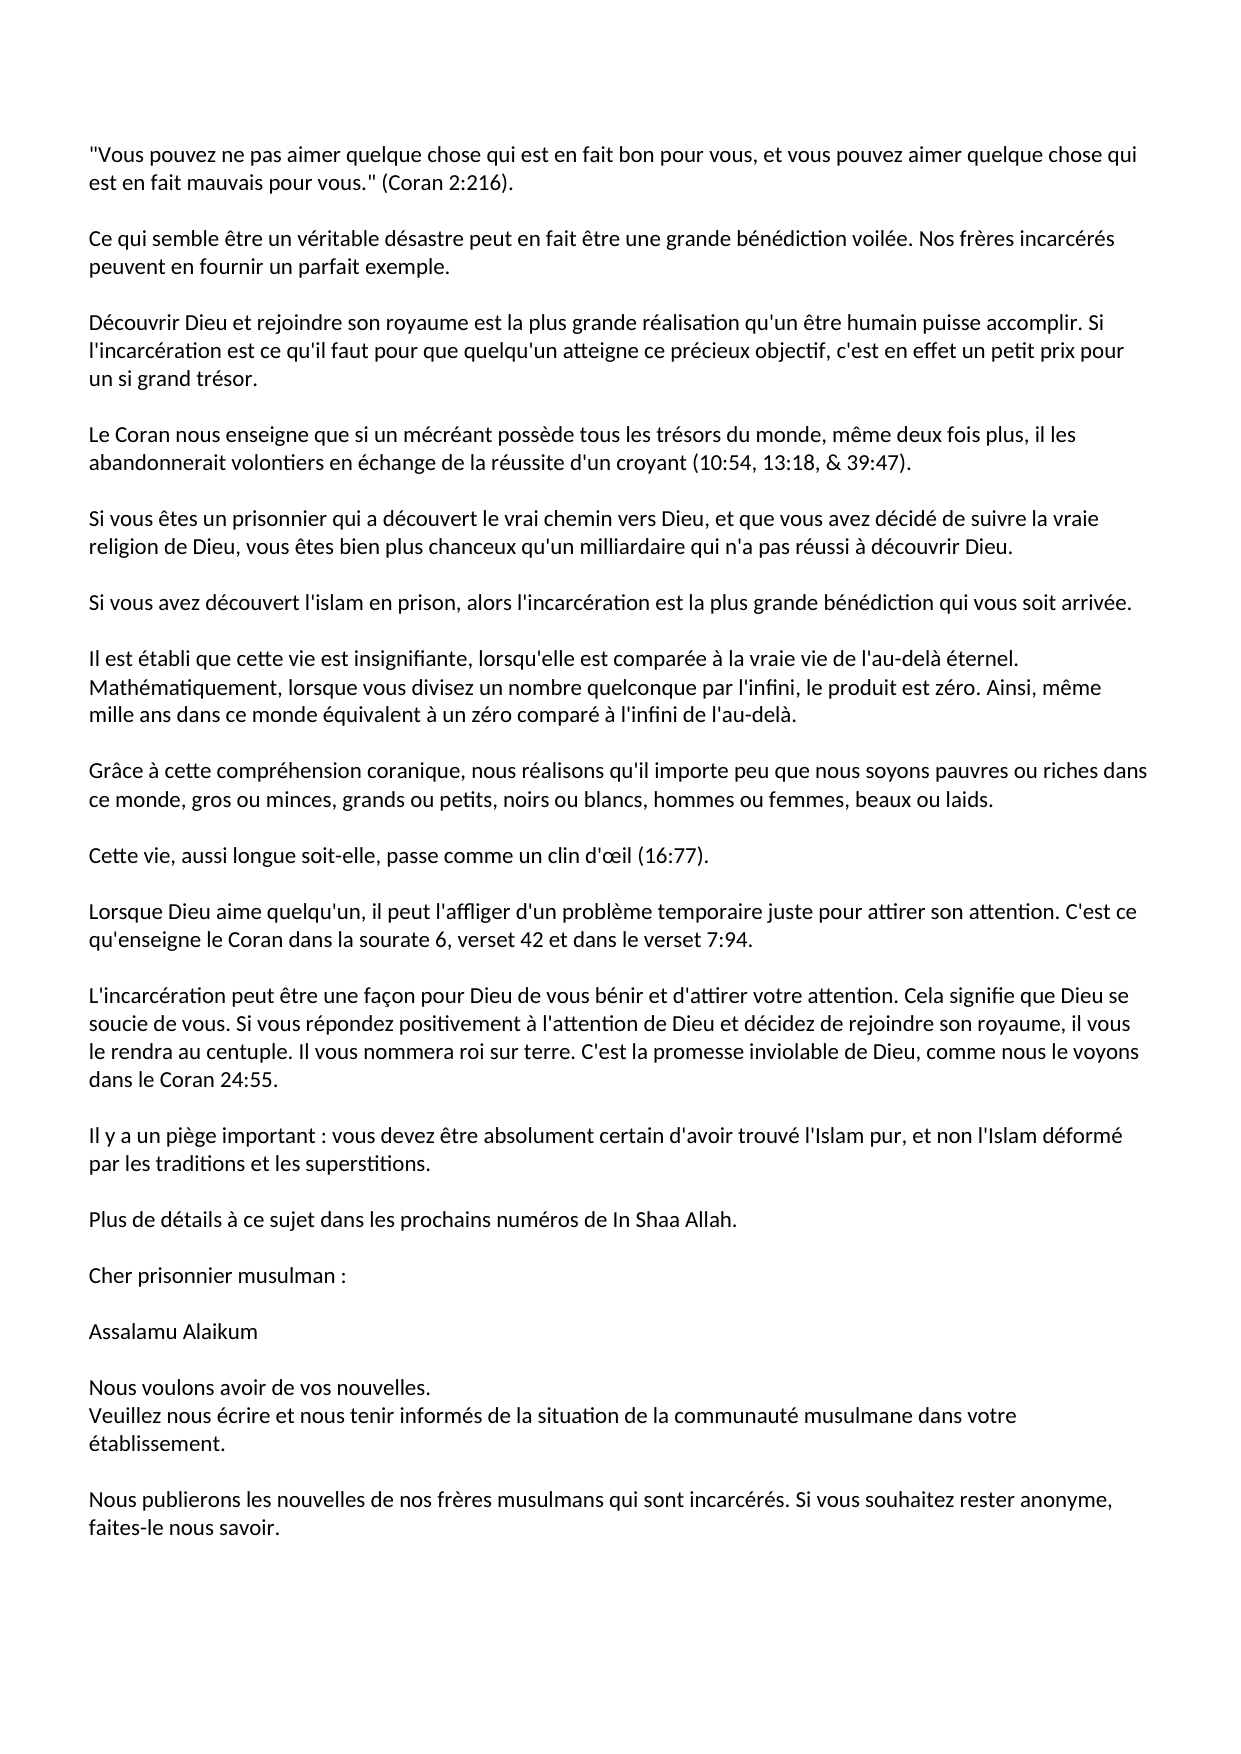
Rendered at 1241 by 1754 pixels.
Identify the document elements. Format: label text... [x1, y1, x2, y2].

text Cette vie, aussi longue soit-elle, passe comme un clin d'œil (16:77). [89, 841, 1152, 869]
text Veuillez nous écrire et nous tenir informés de la situation de la communauté musulmane dans votre établissement. [89, 1401, 1152, 1457]
text Il est établi que cette vie est insignifiante, lorsqu'elle est comparée à la vraie vie de l'au-delà éternel. Mathématiquement, lorsque vous divisez un nombre quelconque par l'infini, le produit est zéro. Ainsi, même mille ans dans ce monde équivalent à un zéro comparé à l'infini de l'au-delà. [89, 644, 1152, 729]
text "Vous pouvez ne pas aimer quelque chose qui est en fait bon pour vous, et vous pouvez aimer quelque chose qui est en fait mauvais pour vous." (Coran 2:216). [89, 140, 1152, 196]
text Nous publierons les nouvelles de nos frères musulmans qui sont incarcérés. Si vous souhaitez rester anonyme, faites-le nous savoir. [89, 1485, 1152, 1541]
text Assalamu Alaikum [89, 1317, 1152, 1345]
text Le Coran nous enseigne que si un mécréant possède tous les trésors du monde, même deux fois plus, il les abandonnerait volontiers en échange de la réussite d'un croyant (10:54, 13:18, & 39:47). [89, 420, 1152, 476]
text Si vous êtes un prisonnier qui a découvert le vrai chemin vers Dieu, et que vous avez décidé de suivre la vraie religion de Dieu, vous êtes bien plus chanceux qu'un milliardaire qui n'a pas réussi à découvrir Dieu. [89, 504, 1152, 561]
text Ce qui semble être un véritable désastre peut en fait être une grande bénédiction voilée. Nos frères incarcérés peuvent en fournir un parfait exemple. [89, 224, 1152, 280]
text L'incarcération peut être une façon pour Dieu de vous bénir et d'attirer votre attention. Cela signifie que Dieu se soucie de vous. Si vous répondez positivement à l'attention de Dieu et décidez de rejoindre son royaume, il vous le rendra au centuple. Il vous nommera roi sur terre. C'est la promesse inviolable de Dieu, comme nous le voyons dans le Coran 24:55. [89, 981, 1152, 1093]
text Nous voulons avoir de vos nouvelles. [89, 1373, 1152, 1401]
text Il y a un piège important : vous devez être absolument certain d'avoir trouvé l'Islam pur, et non l'Islam déformé par les traditions et les superstitions. [89, 1121, 1152, 1177]
text Plus de détails à ce sujet dans les prochains numéros de In Shaa Allah. [89, 1205, 1152, 1233]
text Grâce à cette compréhension coranique, nous réalisons qu'il importe peu que nous soyons pauvres ou riches dans ce monde, gros ou minces, grands ou petits, noirs ou blancs, hommes ou femmes, beaux ou laids. [89, 757, 1152, 813]
text Si vous avez découvert l'islam en prison, alors l'incarcération est la plus grande bénédiction qui vous soit arrivée. [89, 588, 1152, 617]
text Cher prisonnier musulman : [89, 1261, 1152, 1289]
text Lorsque Dieu aime quelqu'un, il peut l'affliger d'un problème temporaire juste pour attirer son attention. C'est ce qu'enseigne le Coran dans la sourate 6, verset 42 et dans le verset 7:94. [89, 897, 1152, 953]
text Découvrir Dieu et rejoindre son royaume est la plus grande réalisation qu'un être humain puisse accomplir. Si l'incarcération est ce qu'il faut pour que quelqu'un atteigne ce précieux objectif, c'est en effet un petit prix pour un si grand trésor. [89, 308, 1152, 392]
